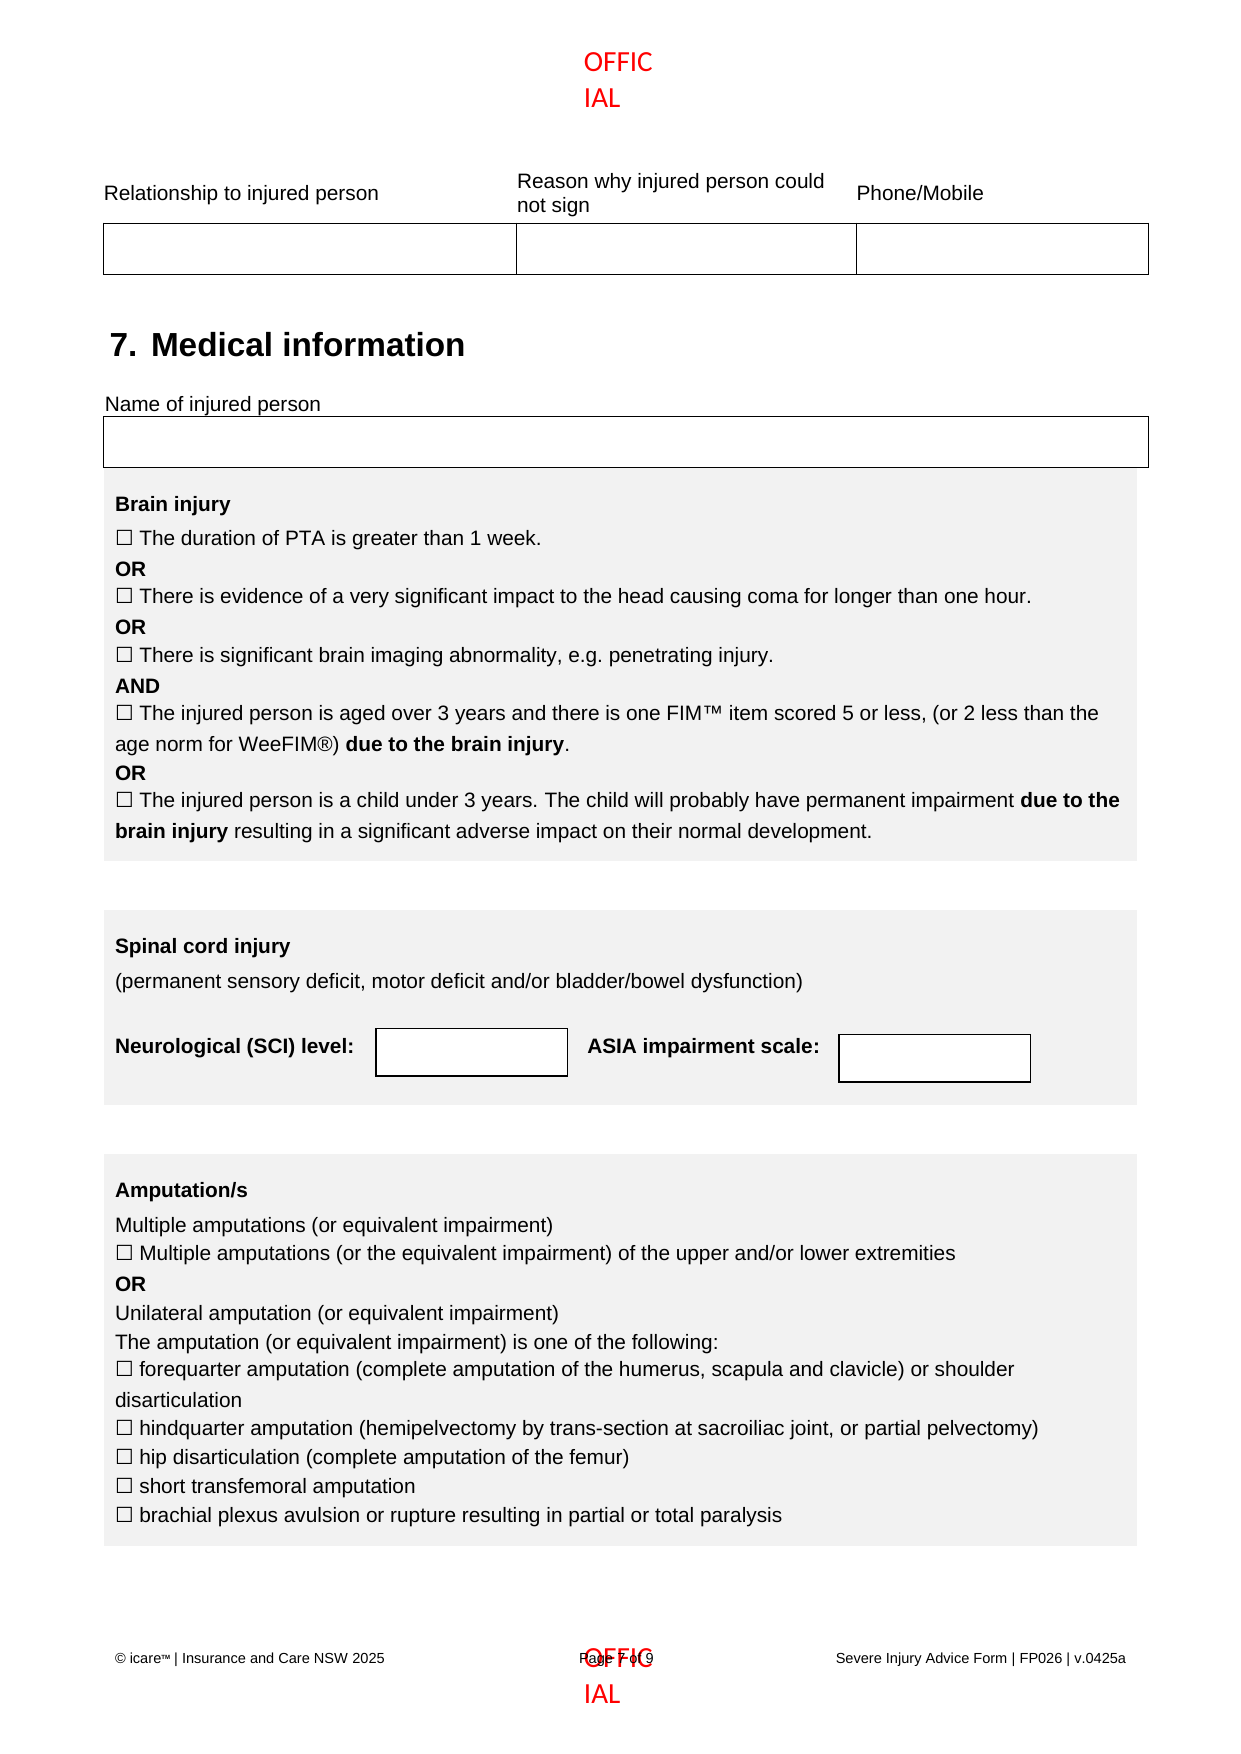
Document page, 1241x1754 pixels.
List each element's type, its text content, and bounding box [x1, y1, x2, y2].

table_header Spinal cord injury (permanent sensory deficit, motor deficit and/or bladder/bowel dysfunction) [104, 910, 1137, 1011]
table_cell Neurological (SCI) level: [104, 1011, 576, 1105]
table_cell ASIA impairment scale: [576, 1011, 1137, 1105]
